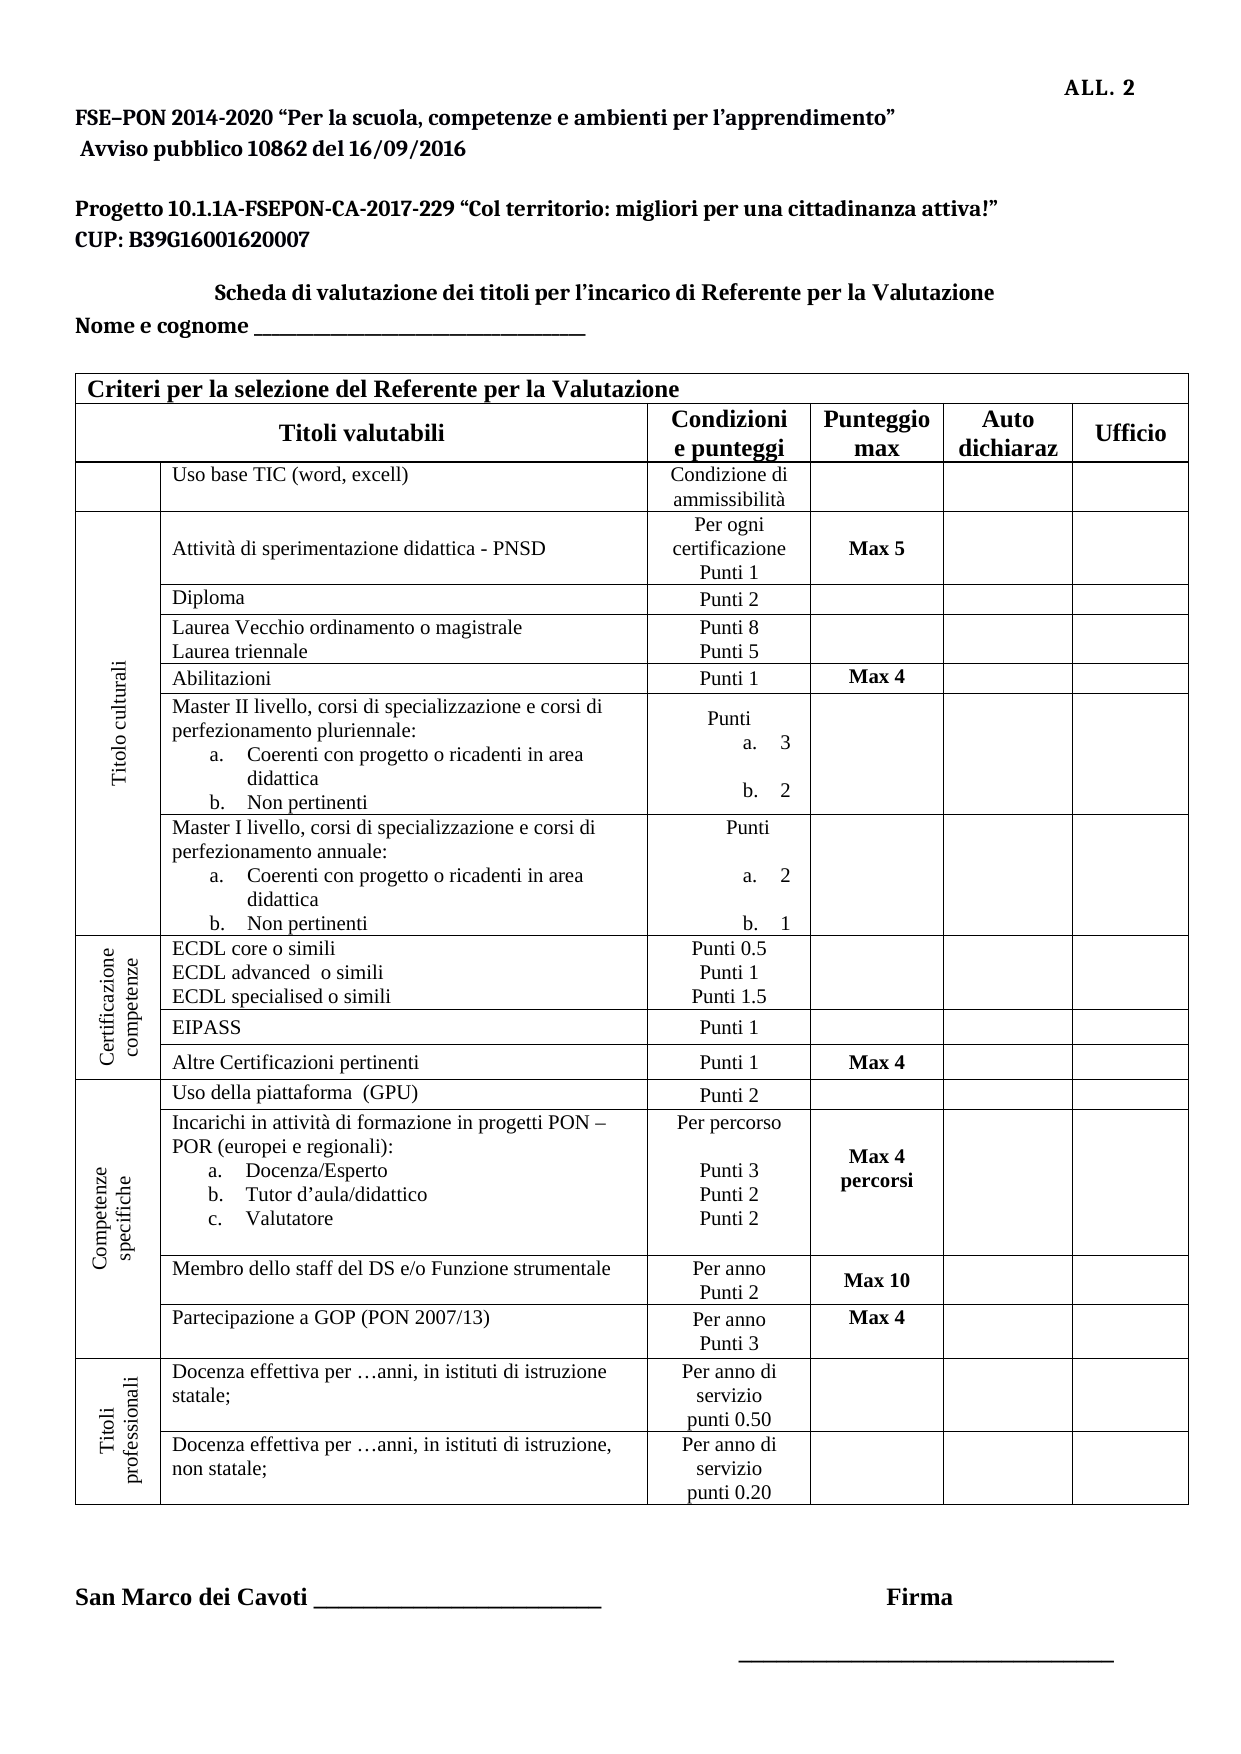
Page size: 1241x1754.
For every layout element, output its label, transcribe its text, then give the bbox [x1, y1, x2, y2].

table_cell [1073, 815, 1188, 935]
text Nome e cognome _______________________________________ [75, 313, 1134, 339]
table_cell [811, 1432, 943, 1504]
table_cell Max 4 percorsi [811, 1110, 943, 1254]
table_cell [944, 815, 1072, 935]
table_cell [944, 615, 1072, 663]
table_cell Partecipazione a GOP (PON 2007/13) [161, 1305, 647, 1357]
table_cell [944, 1080, 1072, 1109]
table_cell Uso base TIC (word, excell) [161, 463, 647, 511]
table_cell [811, 1359, 943, 1431]
table_cell Max 10 [811, 1256, 943, 1304]
table_cell Per anno di servizio punti 0.20 [648, 1432, 810, 1504]
table_cell Attività di sperimentazione didattica - PNSD [161, 512, 647, 584]
table_cell EIPASS [161, 1010, 647, 1044]
table_cell Max 4 [811, 1045, 943, 1079]
text San Marco dei Cavoti _______________________ Firma [75, 1582, 1165, 1611]
table_cell [811, 694, 943, 814]
table_cell Condizione di ammissibilità [648, 463, 810, 511]
table_cell [811, 615, 943, 663]
text FSE–PON 2014-2020 “Per la scuola, competenze e ambienti per l’apprendimento” [75, 105, 1165, 132]
table_cell Diploma [161, 585, 647, 613]
table_cell Docenza effettiva per …anni, in istituti di istruzione statale; [161, 1359, 647, 1431]
table_cell Punti 2 [648, 1080, 810, 1109]
table_cell Per percorso Punti 3 Punti 2 Punti 2 [648, 1110, 810, 1254]
text Progetto 10.1.1A-FSEPON-CA-2017-229 “Col territorio: migliori per una cittadinanza attiva!” [75, 196, 1134, 222]
table_cell [1073, 463, 1188, 511]
table_cell Incarichi in attività di formazione in progetti PON – POR (europei e regionali): Docenza/Esperto Tutor d’aula/didattico Valutatore [161, 1110, 647, 1254]
table_cell [1073, 936, 1188, 1008]
table_cell ECDL core o simili ECDL advanced o simili ECDL specialised o simili [161, 936, 647, 1008]
table_cell [1073, 1359, 1188, 1431]
table_cell [1073, 1010, 1188, 1044]
table_cell Competenze specifiche [76, 1080, 160, 1357]
table_cell [1073, 664, 1188, 692]
table_cell [1073, 512, 1188, 584]
text Avviso pubblico 10862 del 16/09/2016 [75, 135, 1165, 162]
table_cell [76, 463, 160, 511]
table_header Criteri per la selezione del Referente per la Valutazione [76, 374, 1188, 403]
table_cell Max 5 [811, 512, 943, 584]
table_cell Condizioni e punteggi [648, 404, 810, 461]
table_cell Punti 8 Punti 5 [648, 615, 810, 663]
text Scheda di valutazione dei titoli per l’incarico di Referente per la Valutazione [75, 278, 1134, 306]
table_cell [944, 512, 1072, 584]
table_cell Punti 1 [648, 1045, 810, 1079]
table_cell Max 4 [811, 1305, 943, 1357]
table_cell [1073, 615, 1188, 663]
table_cell [1073, 1110, 1188, 1254]
table_cell Per anno di servizio punti 0.50 [648, 1359, 810, 1431]
table_cell [811, 936, 943, 1008]
table_cell Punti 0.5 Punti 1 Punti 1.5 [648, 936, 810, 1008]
table_cell [944, 664, 1072, 692]
table_cell [811, 463, 943, 511]
table_cell Titoli valutabili [76, 404, 647, 461]
table_cell Titoli professionali [76, 1359, 160, 1504]
text ALL. 2 [75, 75, 1134, 101]
table_cell [811, 815, 943, 935]
table_cell [944, 1110, 1072, 1254]
table_cell [944, 1010, 1072, 1044]
text ______________________________ [75, 1636, 1165, 1664]
table_cell Punti 1 [648, 1010, 810, 1044]
table_cell Punti 1 [648, 664, 810, 692]
table_cell Docenza effettiva per …anni, in istituti di istruzione, non statale; [161, 1432, 647, 1504]
table_cell Punti 2 1 [648, 815, 810, 935]
table_cell [944, 936, 1072, 1008]
table_cell Per ogni certificazione Punti 1 [648, 512, 810, 584]
table_cell Certificazione competenze [76, 936, 160, 1079]
table_cell [811, 1010, 943, 1044]
table_cell Auto dichiaraz [944, 404, 1072, 461]
table_cell [944, 1305, 1072, 1357]
table_cell Per anno Punti 3 [648, 1305, 810, 1357]
table_cell Max 4 [811, 664, 943, 692]
table_cell [811, 585, 943, 613]
table_cell [944, 694, 1072, 814]
text CUP: B39G16001620007 [75, 227, 1165, 253]
table_cell [1073, 1305, 1188, 1357]
table_cell [944, 463, 1072, 511]
table_cell Membro dello staff del DS e/o Funzione strumentale [161, 1256, 647, 1304]
table_cell [1073, 1080, 1188, 1109]
table_cell [1073, 1045, 1188, 1079]
table_cell [944, 1045, 1072, 1079]
table_cell [1073, 1432, 1188, 1504]
table_cell [1073, 585, 1188, 613]
table_cell Laurea Vecchio ordinamento o magistrale Laurea triennale [161, 615, 647, 663]
table_cell Altre Certificazioni pertinenti [161, 1045, 647, 1079]
table_cell [811, 1080, 943, 1109]
table_cell Punteggio max [811, 404, 943, 461]
table_cell Titolo culturali [76, 512, 160, 935]
table_cell [944, 1432, 1072, 1504]
table_cell Uso della piattaforma (GPU) [161, 1080, 647, 1109]
table_cell Punti 3 2 [648, 694, 810, 814]
table_cell Ufficio [1073, 404, 1188, 461]
table_cell [1073, 694, 1188, 814]
table_cell Per anno Punti 2 [648, 1256, 810, 1304]
table_cell Abilitazioni [161, 664, 647, 692]
table_cell Master I livello, corsi di specializzazione e corsi di perfezionamento annuale: Coerenti con progetto o ricadenti in area didattica Non pertinenti [161, 815, 647, 935]
table_cell [1073, 1256, 1188, 1304]
table_cell Master II livello, corsi di specializzazione e corsi di perfezionamento pluriennale: Coerenti con progetto o ricadenti in area didattica Non pertinenti [161, 694, 647, 814]
table_cell [944, 1359, 1072, 1431]
table_cell [944, 1256, 1072, 1304]
table_cell Punti 2 [648, 585, 810, 613]
table_cell [944, 585, 1072, 613]
